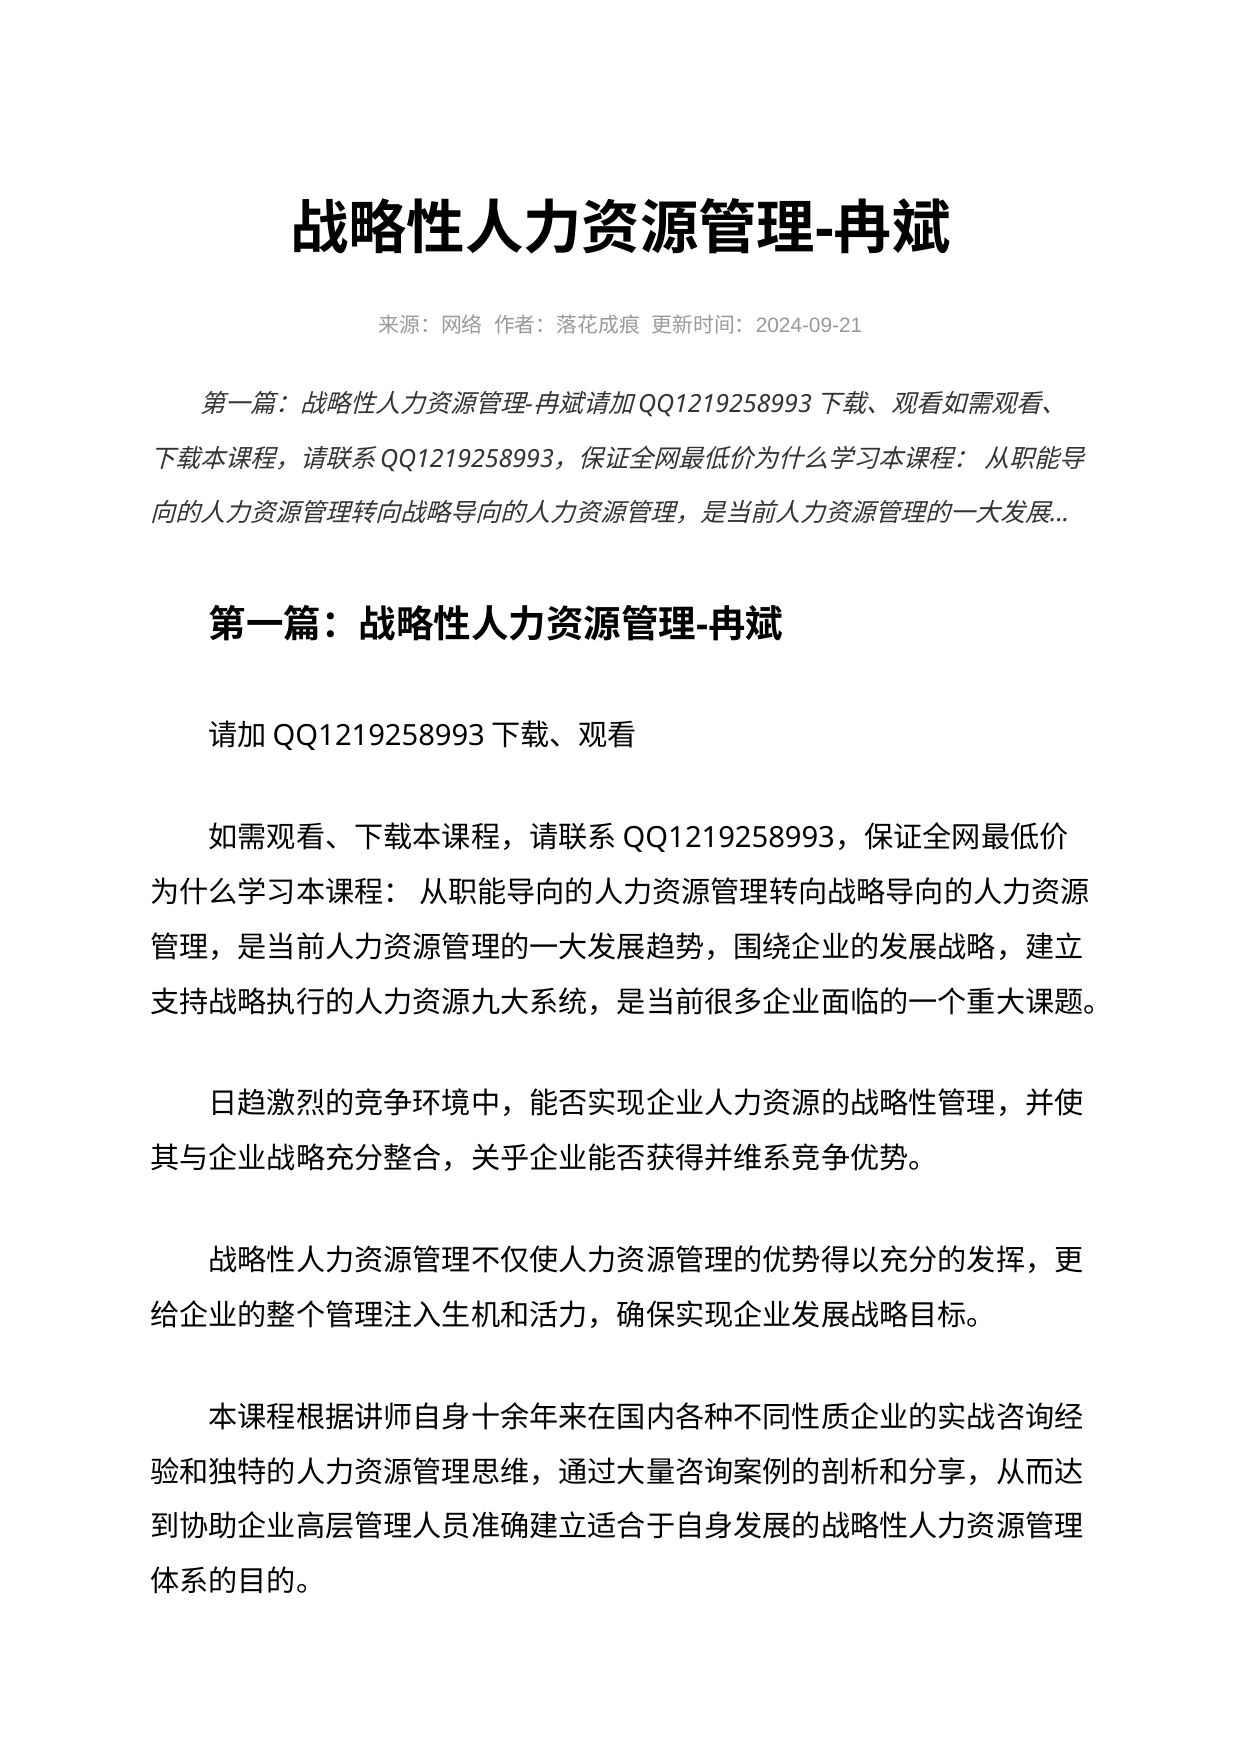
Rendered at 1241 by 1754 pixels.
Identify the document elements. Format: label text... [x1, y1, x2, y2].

text 第一篇：战略性人力资源管理-冉斌请加QQ1219258993下载、观看如需观看、下载本课程，请联系QQ1219258993，保证全网最低价为什么学习本课程： 从职能导向的人力资源管理转向战略导向的人力资源管理，是当前人力资源管理的一大发展... [150, 384, 1090, 529]
text 请加QQ1219258993下载、观看 [150, 711, 1090, 754]
text 如需观看、下载本课程，请联系QQ1219258993，保证全网最低价为什么学习本课程： 从职能导向的人力资源管理转向战略导向的人力资源管理，是当前人力资源管理的一大发展趋势，围绕企业的发展战略，建立支持战略执行的人力资源九大系统，是当前很多企业面临的一个重大课题。 [150, 813, 1090, 1020]
text 本课程根据讲师自身十余年来在国内各种不同性质企业的实战咨询经验和独特的人力资源管理思维，通过大量咨询案例的剖析和分享，从而达到协助企业高层管理人员准确建立适合于自身发展的战略性人力资源管理体系的目的。 [150, 1393, 1090, 1600]
subtitle 战略性人力资源管理-冉斌 [150, 181, 1090, 266]
text 第一篇：战略性人力资源管理-冉斌 [150, 594, 1090, 648]
text 日趋激烈的竞争环境中，能否实现企业人力资源的战略性管理，并使其与企业战略充分整合，关乎企业能否获得并维系竞争优势。 [150, 1080, 1090, 1177]
text 战略性人力资源管理不仅使人力资源管理的优势得以充分的发挥，更给企业的整个管理注入生机和活力，确保实现企业发展战略目标。 [150, 1237, 1090, 1334]
text 来源：网络 作者：落花成痕 更新时间：2024-09-21 [150, 313, 1090, 337]
